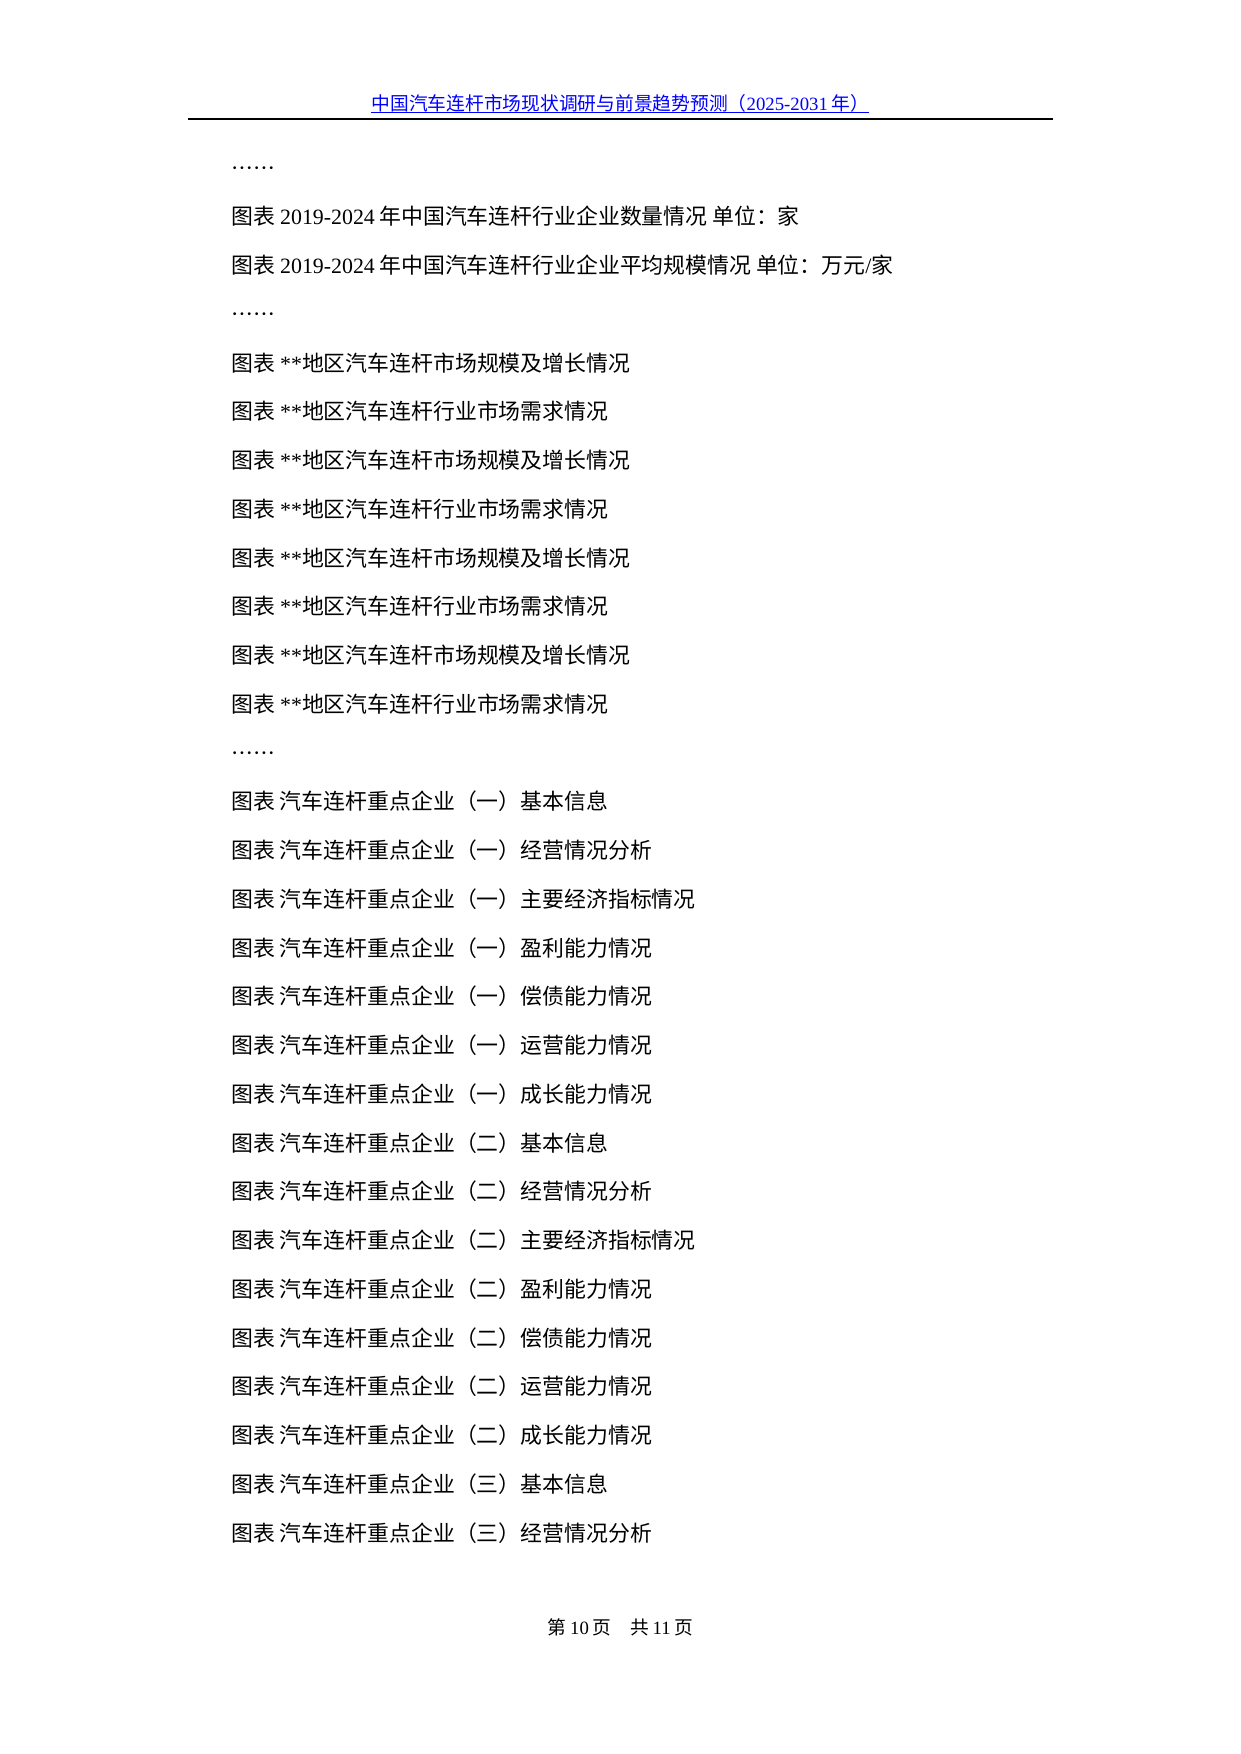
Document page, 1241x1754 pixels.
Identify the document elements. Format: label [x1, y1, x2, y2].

text [187, 150, 1053, 1548]
